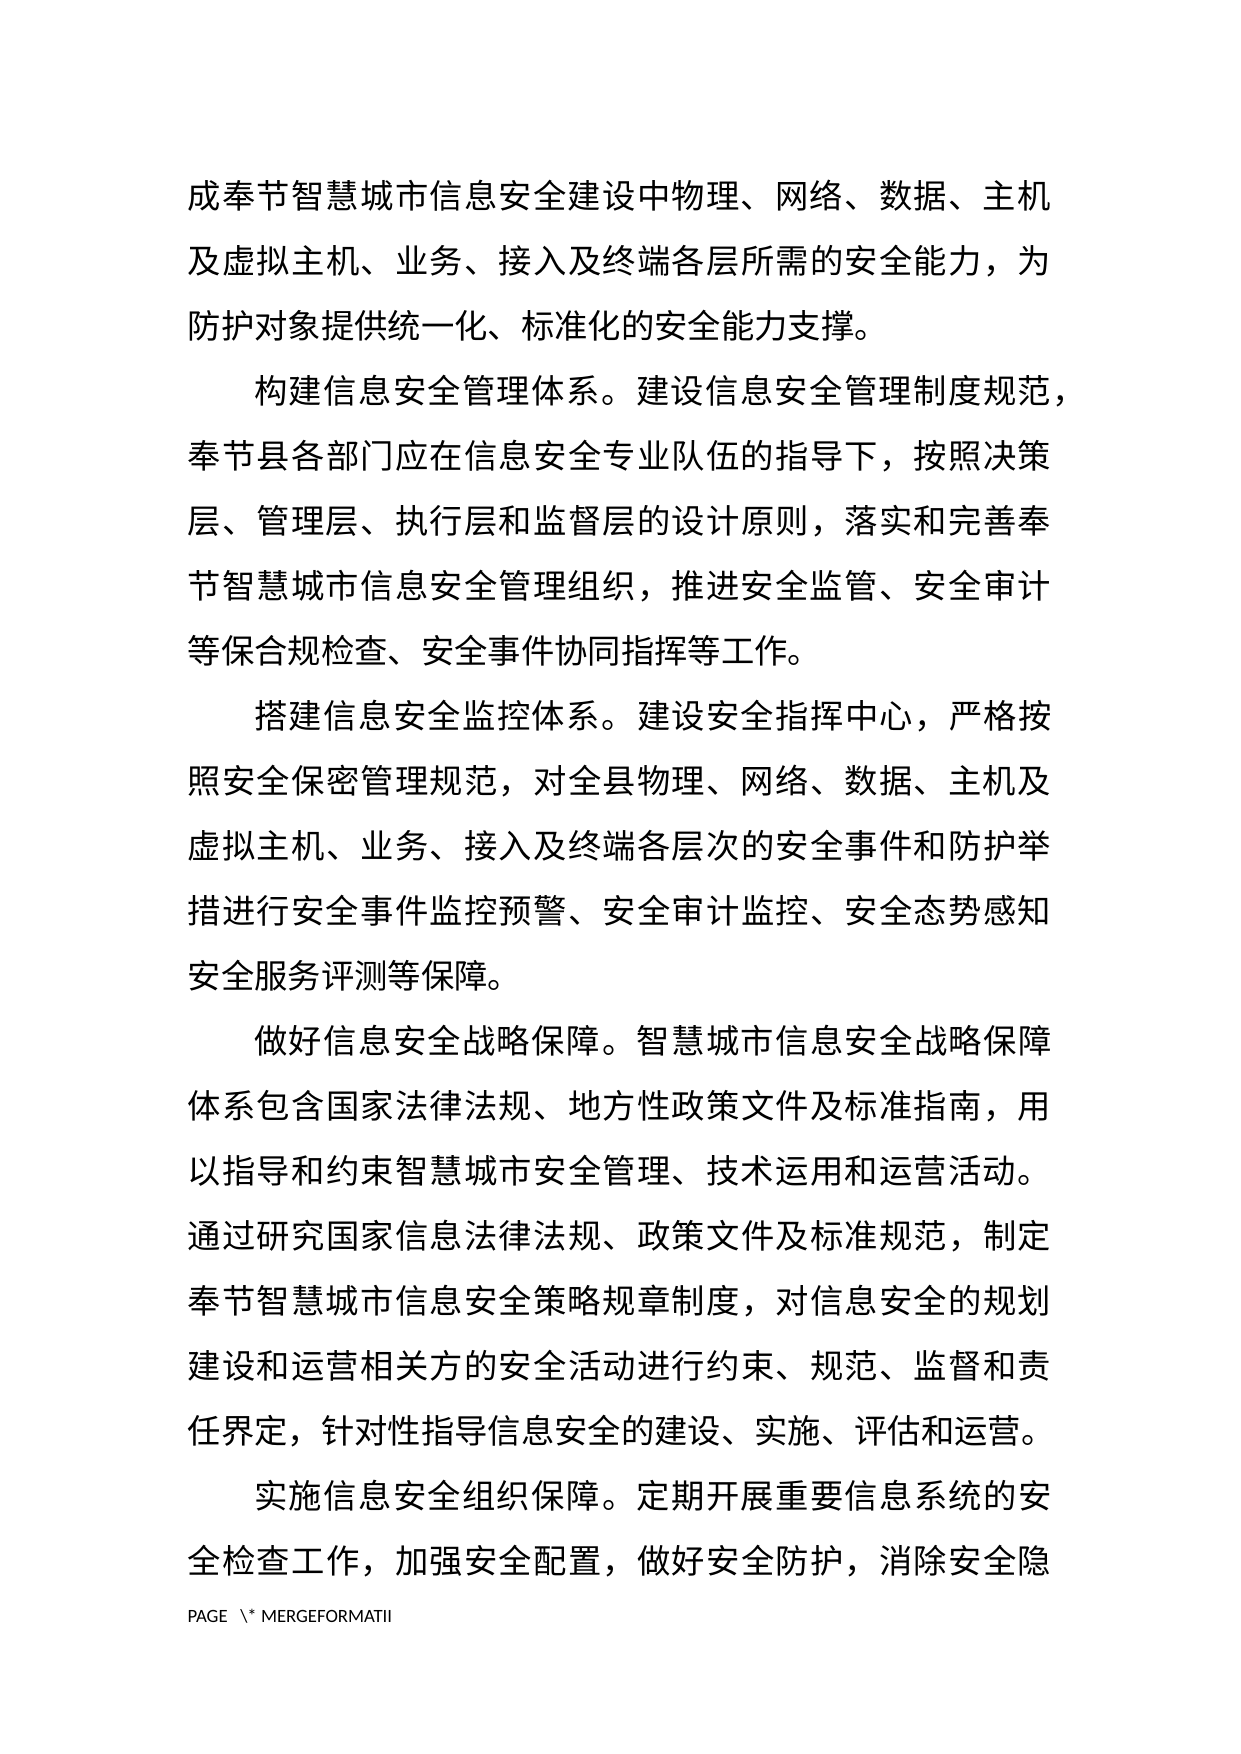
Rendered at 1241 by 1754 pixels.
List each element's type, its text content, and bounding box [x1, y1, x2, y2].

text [187, 1461, 1053, 1591]
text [187, 161, 1053, 356]
text 做好信息安全战略保障。智慧城市信息安全战略保障体系包含国家法律法规、地方性政策文件及标准指南，用以指导和约束智慧城市安全管理、技术运用和运营活动。通过研究国家信息法律法规、政策文件及标准规范，制定奉节智慧城市信息安全策略规章制度，对信息安全的规划、建设和运营相关方的安全活动进行约束、规范、监督和责任界定，针对性指导信息安全的建设、实施、评估和运营。 [187, 1006, 1053, 1461]
text 搭建信息安全监控体系。建设安全指挥中心，严格按照安全保密管理规范，对全县物理、网络、数据、主机及虚拟主机、业务、接入及终端各层次的安全事件和防护举措进行安全事件监控预警、安全审计监控、安全态势感知、安全服务评测等保障。 [187, 681, 1053, 1006]
text 构建信息安全管理体系。建设信息安全管理制度规范，奉节县各部门应在信息安全专业队伍的指导下，按照决策层、管理层、执行层和监督层的设计原则，落实和完善奉节智慧城市信息安全管理组织，推进安全监管、安全审计、等保合规检查、安全事件协同指挥等工作。 [187, 356, 1053, 681]
